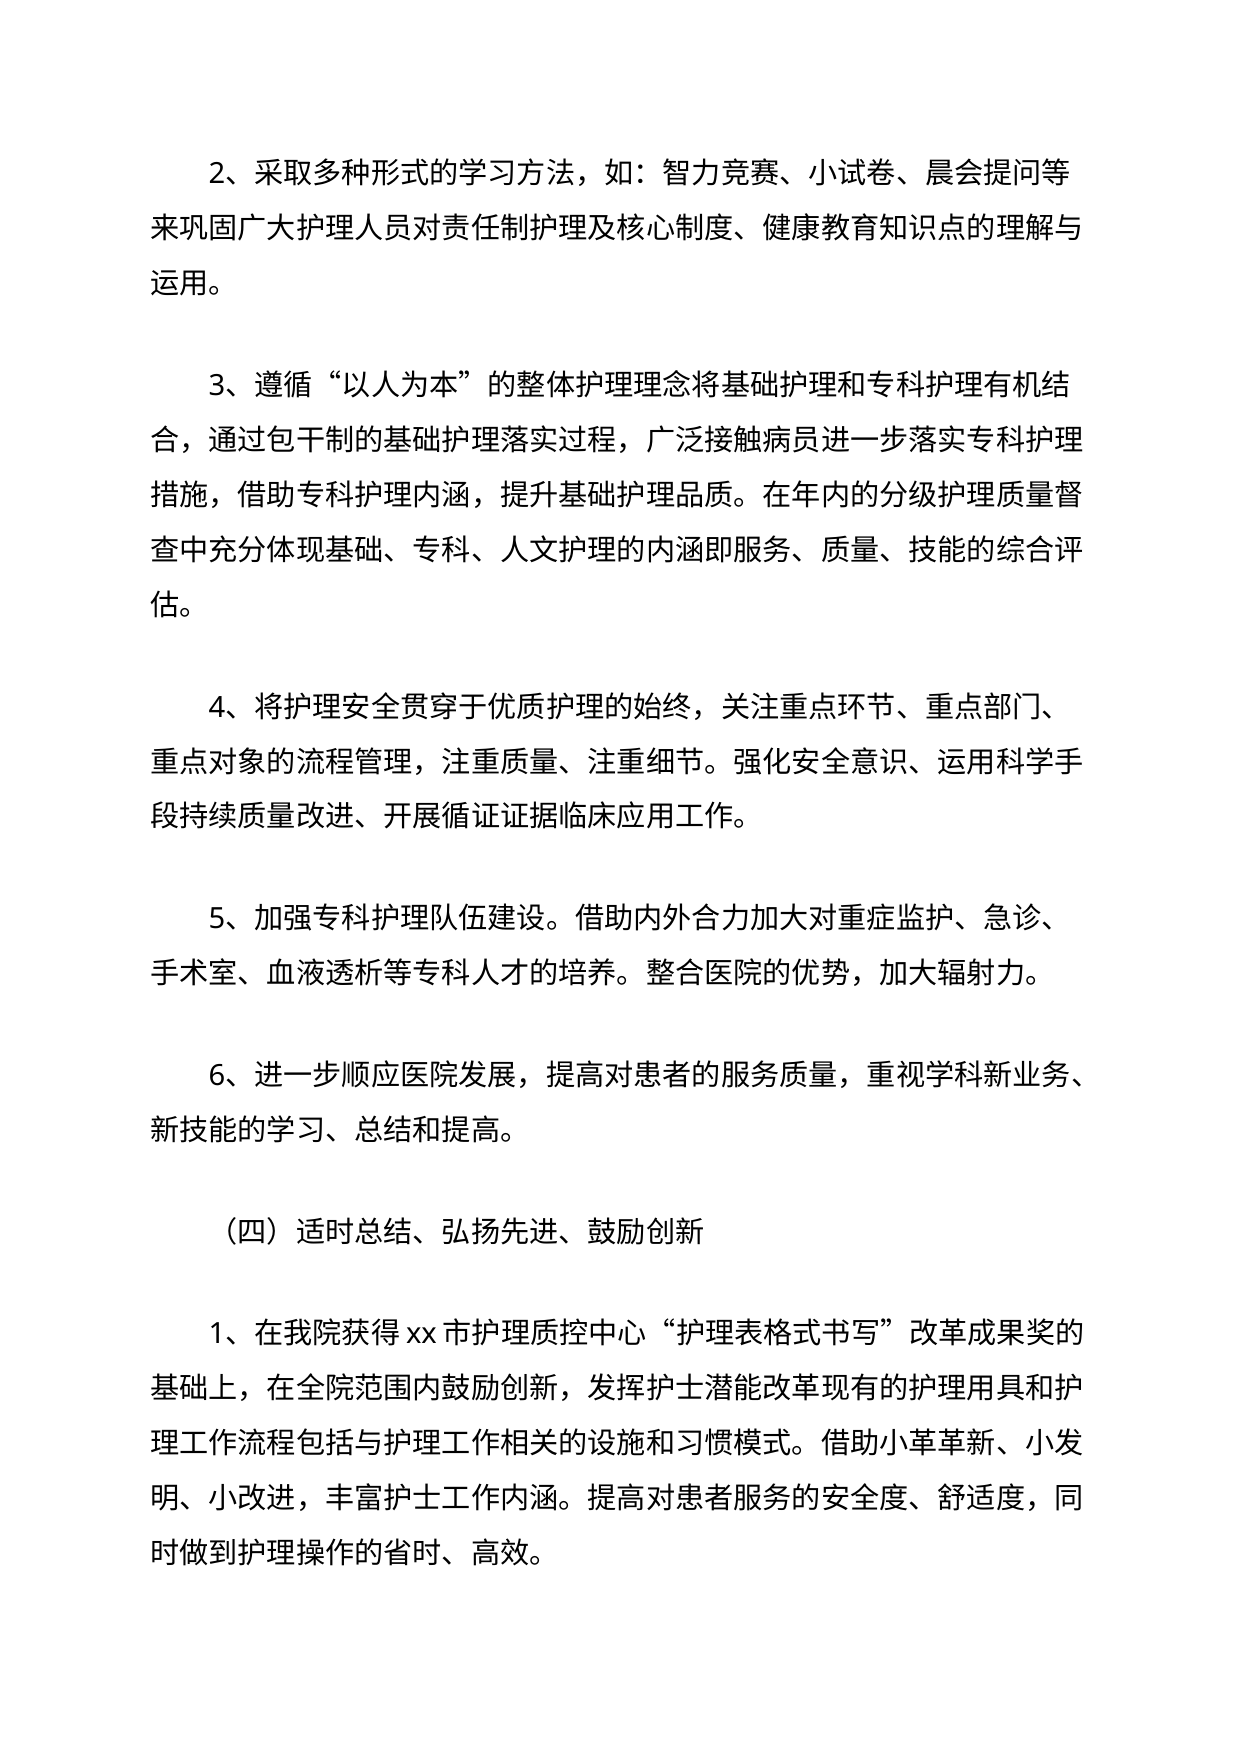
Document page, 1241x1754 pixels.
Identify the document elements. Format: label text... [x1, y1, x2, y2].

text 1、在我院获得xx市护理质控中心“护理表格式书写”改革成果奖的基础上，在全院范围内鼓励创新，发挥护士潜能改革现有的护理用具和护理工作流程包括与护理工作相关的设施和习惯模式。借助小革革新、小发明、小改进，丰富护士工作内涵。提高对患者服务的安全度、舒适度，同时做到护理操作的省时、高效。 [150, 1310, 1090, 1572]
text 5、加强专科护理队伍建设。借助内外合力加大对重症监护、急诊、手术室、血液透析等专科人才的培养。整合医院的优势，加大辐射力。 [150, 895, 1090, 992]
text 2、采取多种形式的学习方法，如：智力竞赛、小试卷、晨会提问等来巩固广大护理人员对责任制护理及核心制度、健康教育知识点的理解与运用。 [150, 150, 1090, 302]
text （四）适时总结、弘扬先进、鼓励创新 [150, 1208, 1090, 1251]
text 3、遵循“以人为本”的整体护理理念将基础护理和专科护理有机结合，通过包干制的基础护理落实过程，广泛接触病员进一步落实专科护理措施，借助专科护理内涵，提升基础护理品质。在年内的分级护理质量督查中充分体现基础、专科、人文护理的内涵即服务、质量、技能的综合评估。 [150, 362, 1090, 624]
text 6、进一步顺应医院发展，提高对患者的服务质量，重视学科新业务、新技能的学习、总结和提高。 [150, 1052, 1090, 1149]
text 4、将护理安全贯穿于优质护理的始终，关注重点环节、重点部门、重点对象的流程管理，注重质量、注重细节。强化安全意识、运用科学手段持续质量改进、开展循证证据临床应用工作。 [150, 683, 1090, 835]
